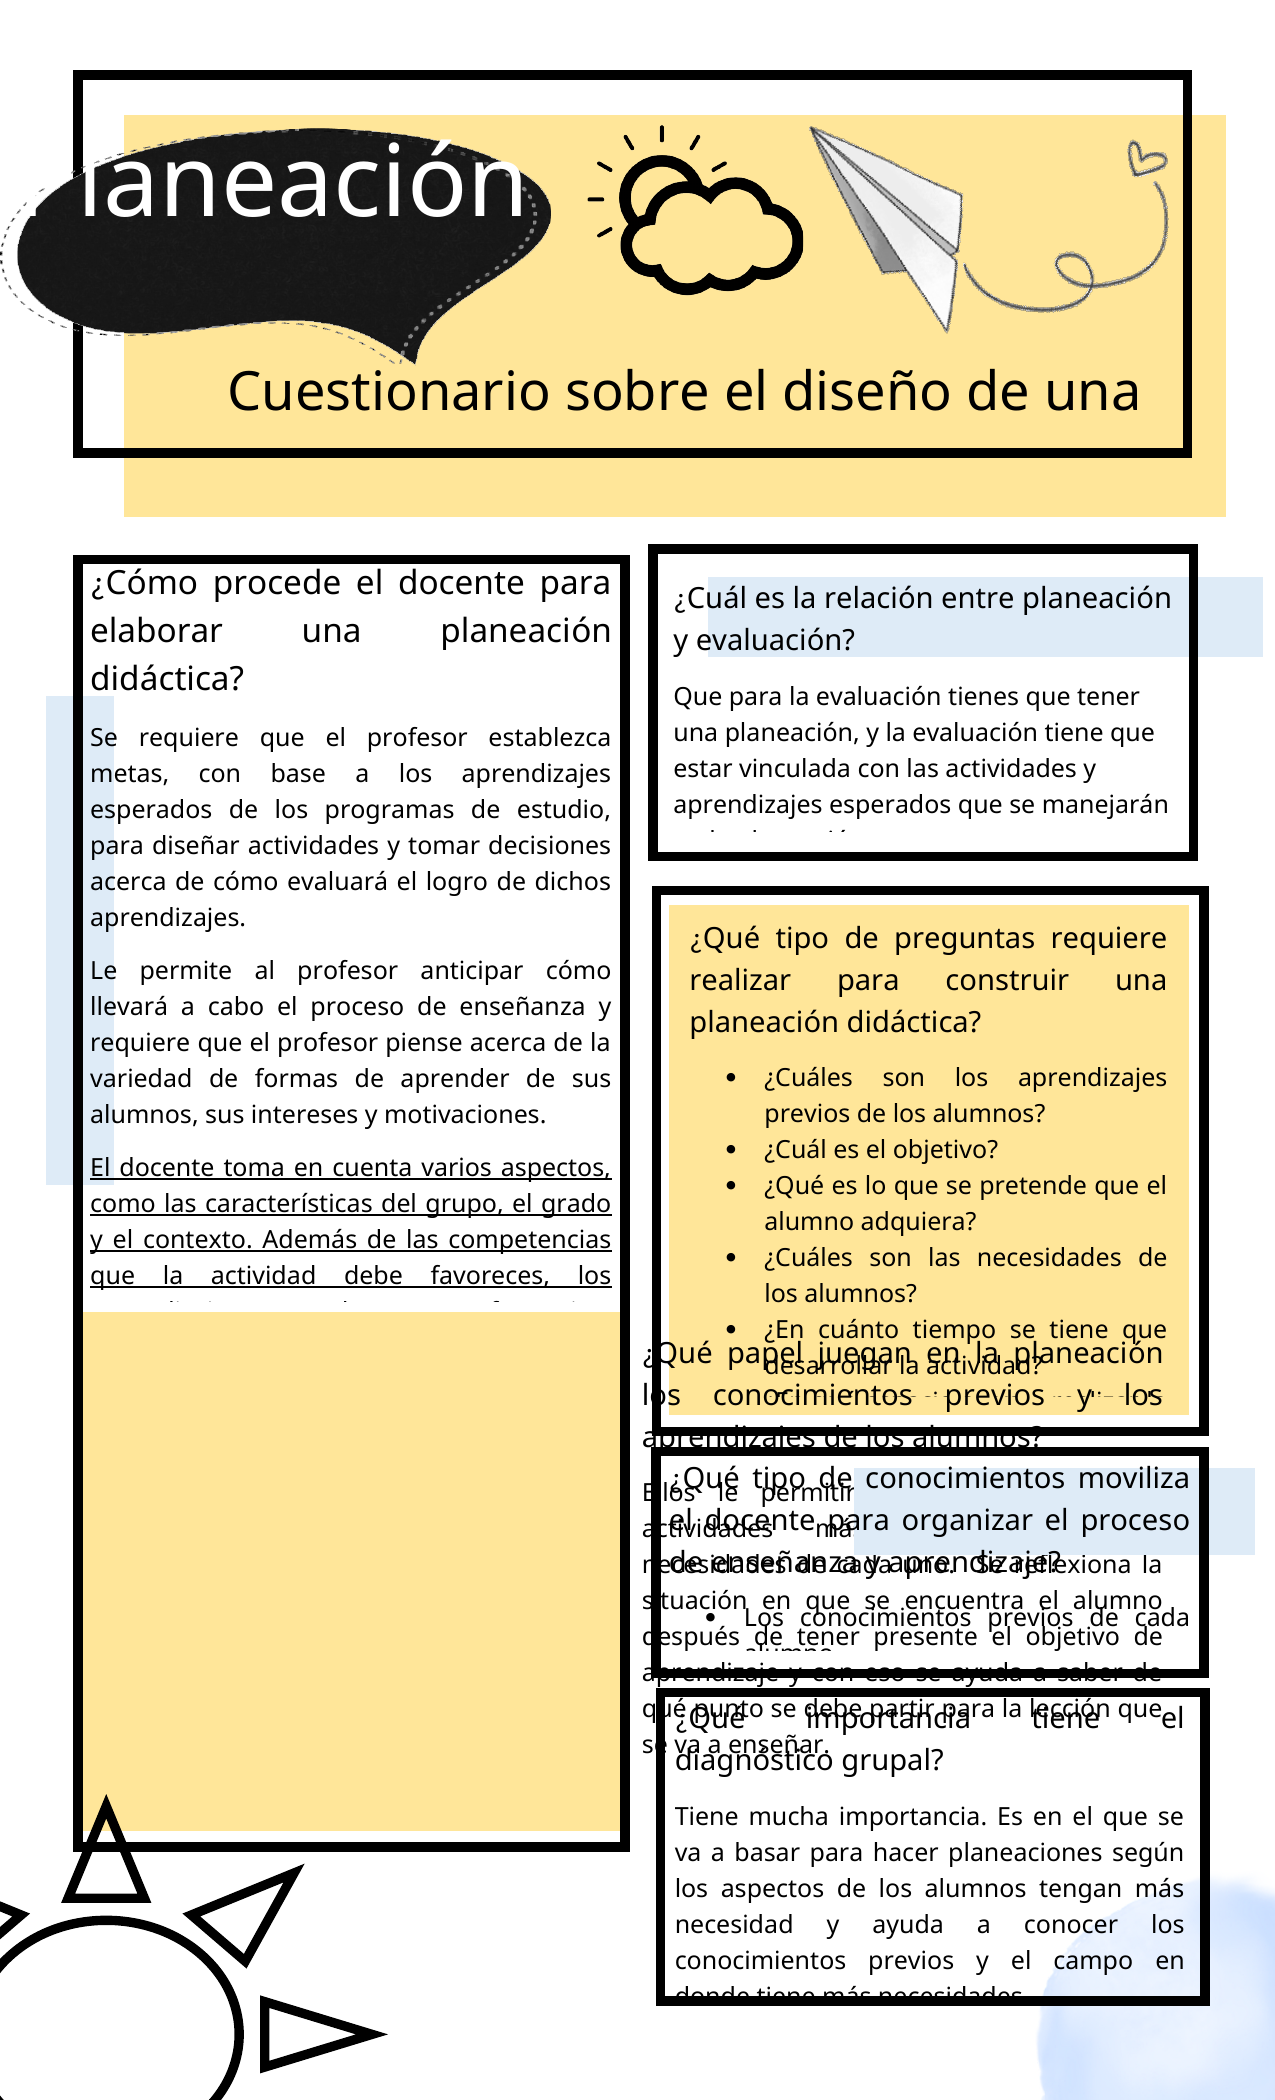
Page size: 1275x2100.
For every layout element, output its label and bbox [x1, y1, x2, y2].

picture [1142, 1849, 1149, 1859]
picture [1050, 1849, 1057, 1859]
picture [1157, 1849, 1164, 1859]
picture [966, 1849, 1275, 2100]
picture [966, 1849, 1200, 1996]
picture [587, 0, 1275, 473]
